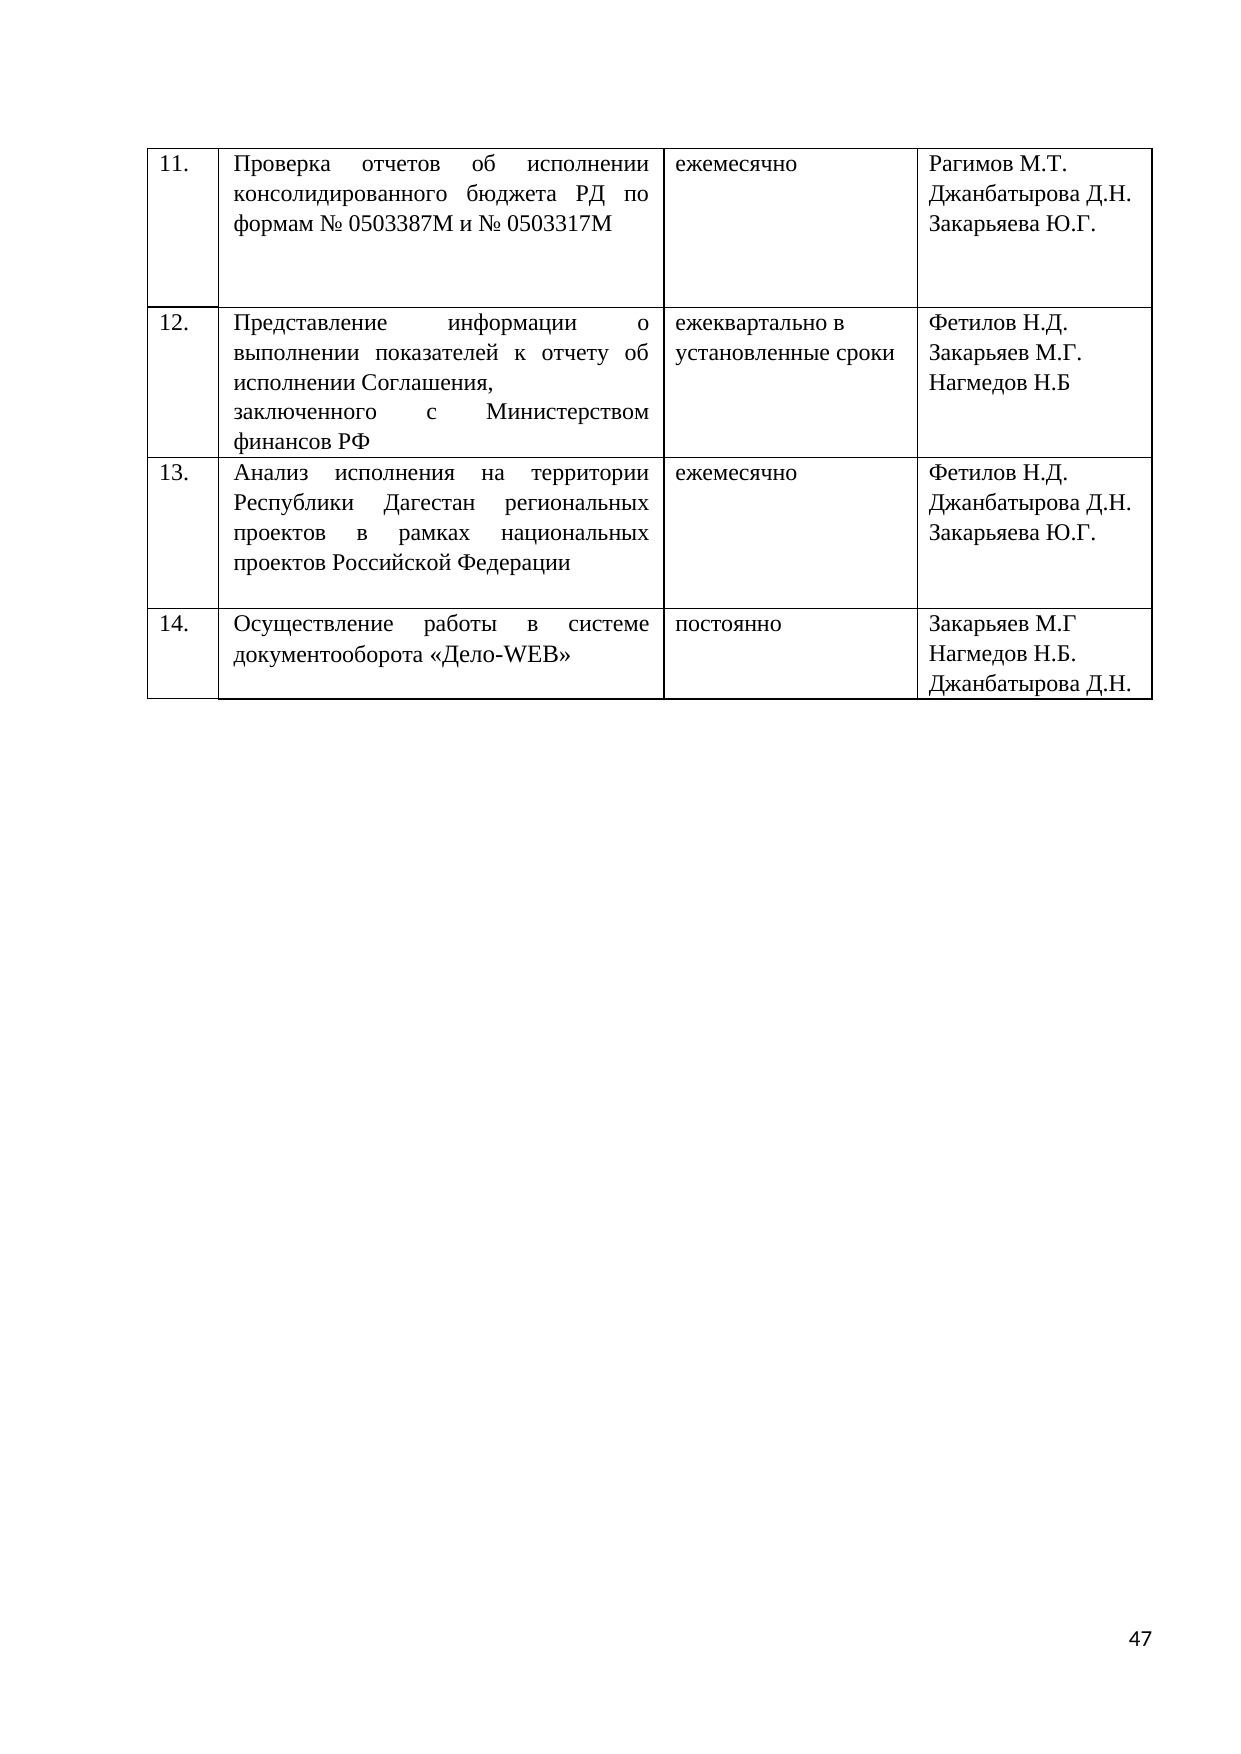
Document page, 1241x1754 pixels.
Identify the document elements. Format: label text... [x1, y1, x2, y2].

table_cell 13. [148, 458, 218, 607]
table_cell ежеквартально в установленные сроки [665, 308, 917, 457]
table_cell Рагимов М.Т. Джанбатырова Д.Н. Закарьяева Ю.Г. [918, 149, 1151, 306]
table_cell Фетилов Н.Д. Джанбатырова Д.Н. Закарьяева Ю.Г. [918, 458, 1151, 607]
table_cell Осуществление работы в системе документооборота «Дело-WEB» [219, 609, 663, 698]
table_cell Закарьяев М.Г Нагмедов Н.Б. Джанбатырова Д.Н. [918, 609, 1151, 698]
table_cell Представление информации о выполнении показателей к отчету об исполнении Соглашения, заключенного с Министерством финансов РФ [219, 308, 663, 457]
table_cell Проверка отчетов об исполнении консолидированного бюджета РД по формам № 0503387М и № 0503317М [219, 149, 663, 306]
table_cell 11. [148, 149, 218, 306]
table_cell постоянно [665, 609, 917, 698]
table_cell 14. [148, 609, 218, 698]
table_cell 12. [148, 308, 218, 457]
table_cell Анализ исполнения на территории Республики Дагестан региональных проектов в рамках национальных проектов Российской Федерации [219, 458, 663, 607]
table_cell ежемесячно [665, 149, 917, 306]
table_cell Фетилов Н.Д. Закарьяев М.Г. Нагмедов Н.Б [918, 308, 1151, 457]
table_cell ежемесячно [665, 458, 917, 607]
